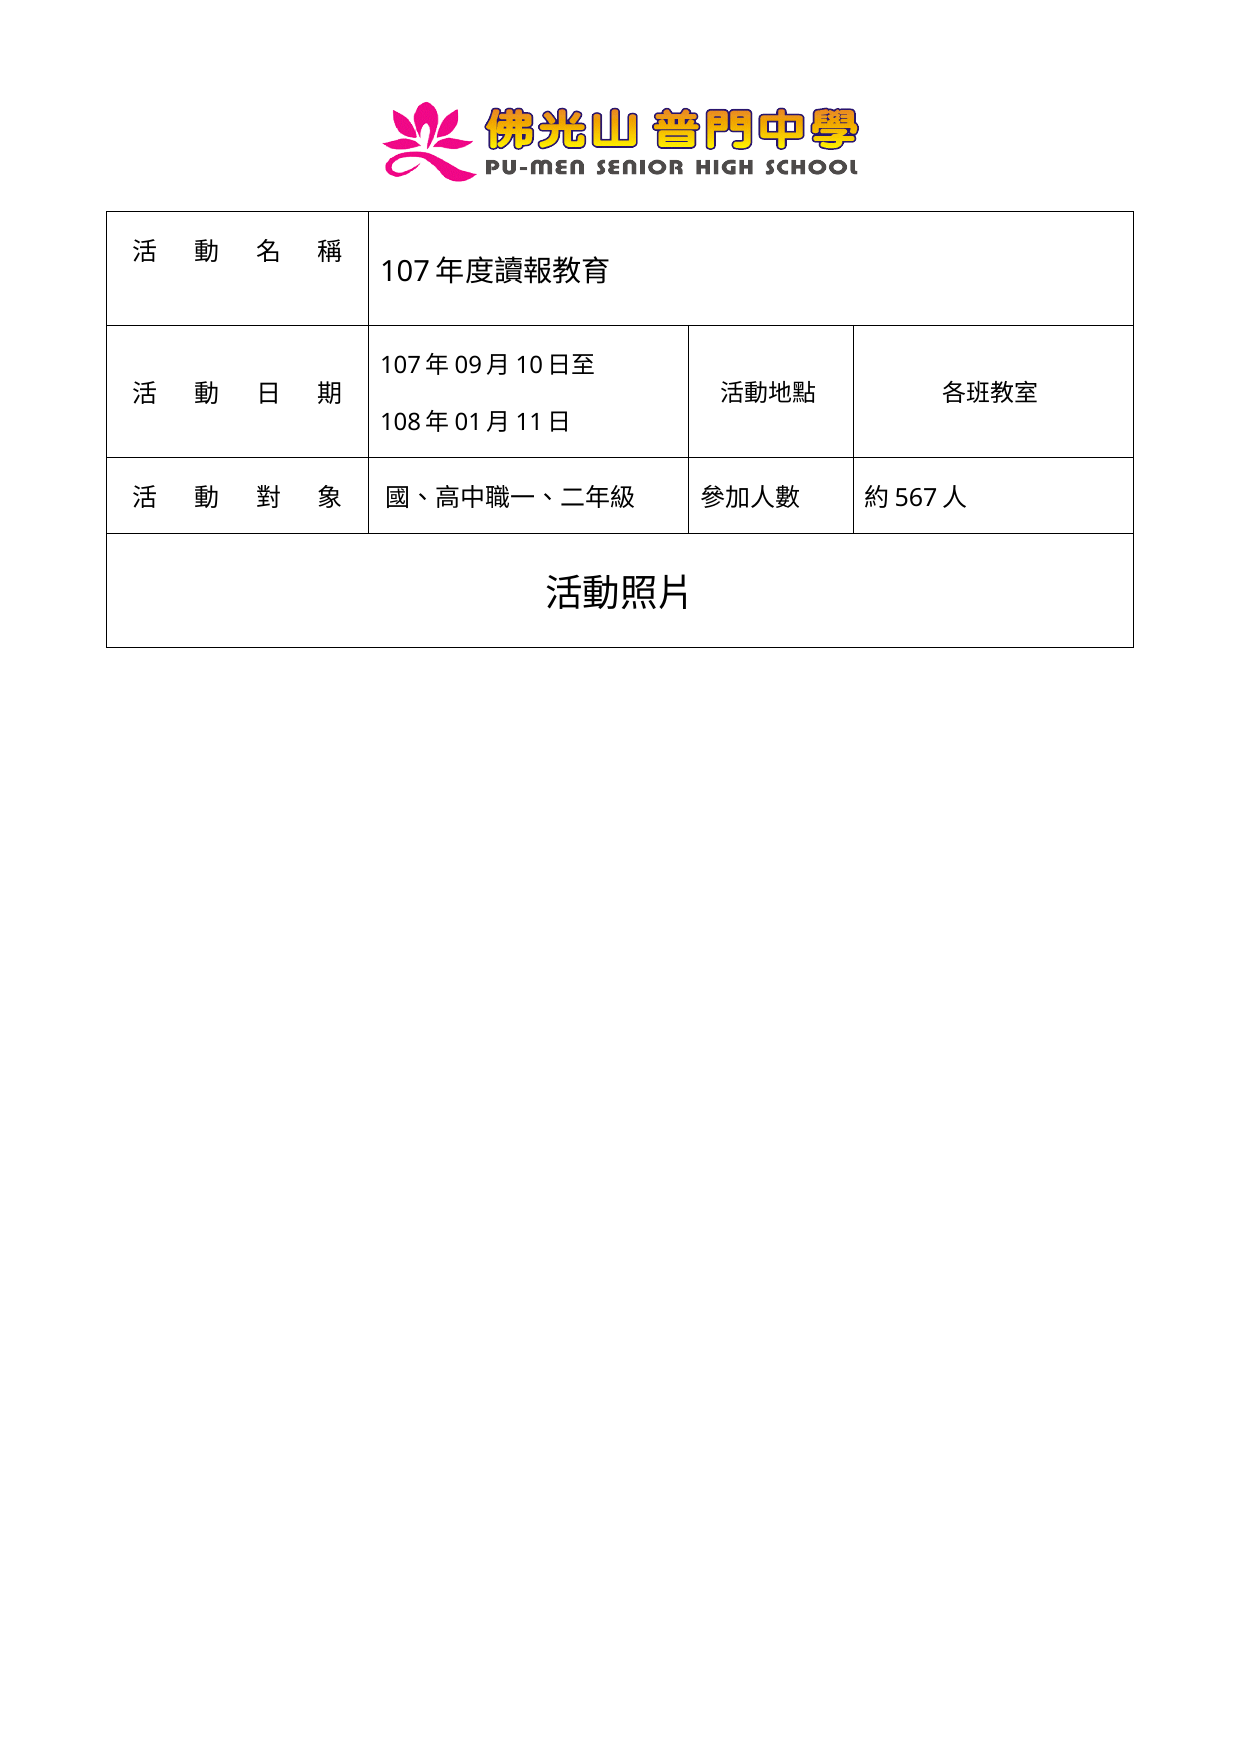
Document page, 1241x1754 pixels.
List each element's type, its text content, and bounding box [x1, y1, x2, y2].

table_cell 活動對象 [107, 458, 368, 533]
table_cell 各班教室 [854, 326, 1133, 457]
table_cell 約567人 [854, 458, 1133, 533]
picture [378, 98, 862, 185]
table_cell 參加人數 [689, 458, 853, 533]
table_cell 國、高中職一、二年級 [369, 458, 688, 533]
table_cell 活動地點 [689, 326, 853, 457]
table_header 107年度讀報教育 [369, 212, 1133, 325]
table_cell 活動照片 [107, 534, 1133, 647]
table_header 活動名稱 [107, 212, 368, 325]
table_cell 107年09月10日至 108年01月11日 [369, 326, 688, 457]
table_cell 活動日期 [107, 326, 368, 457]
